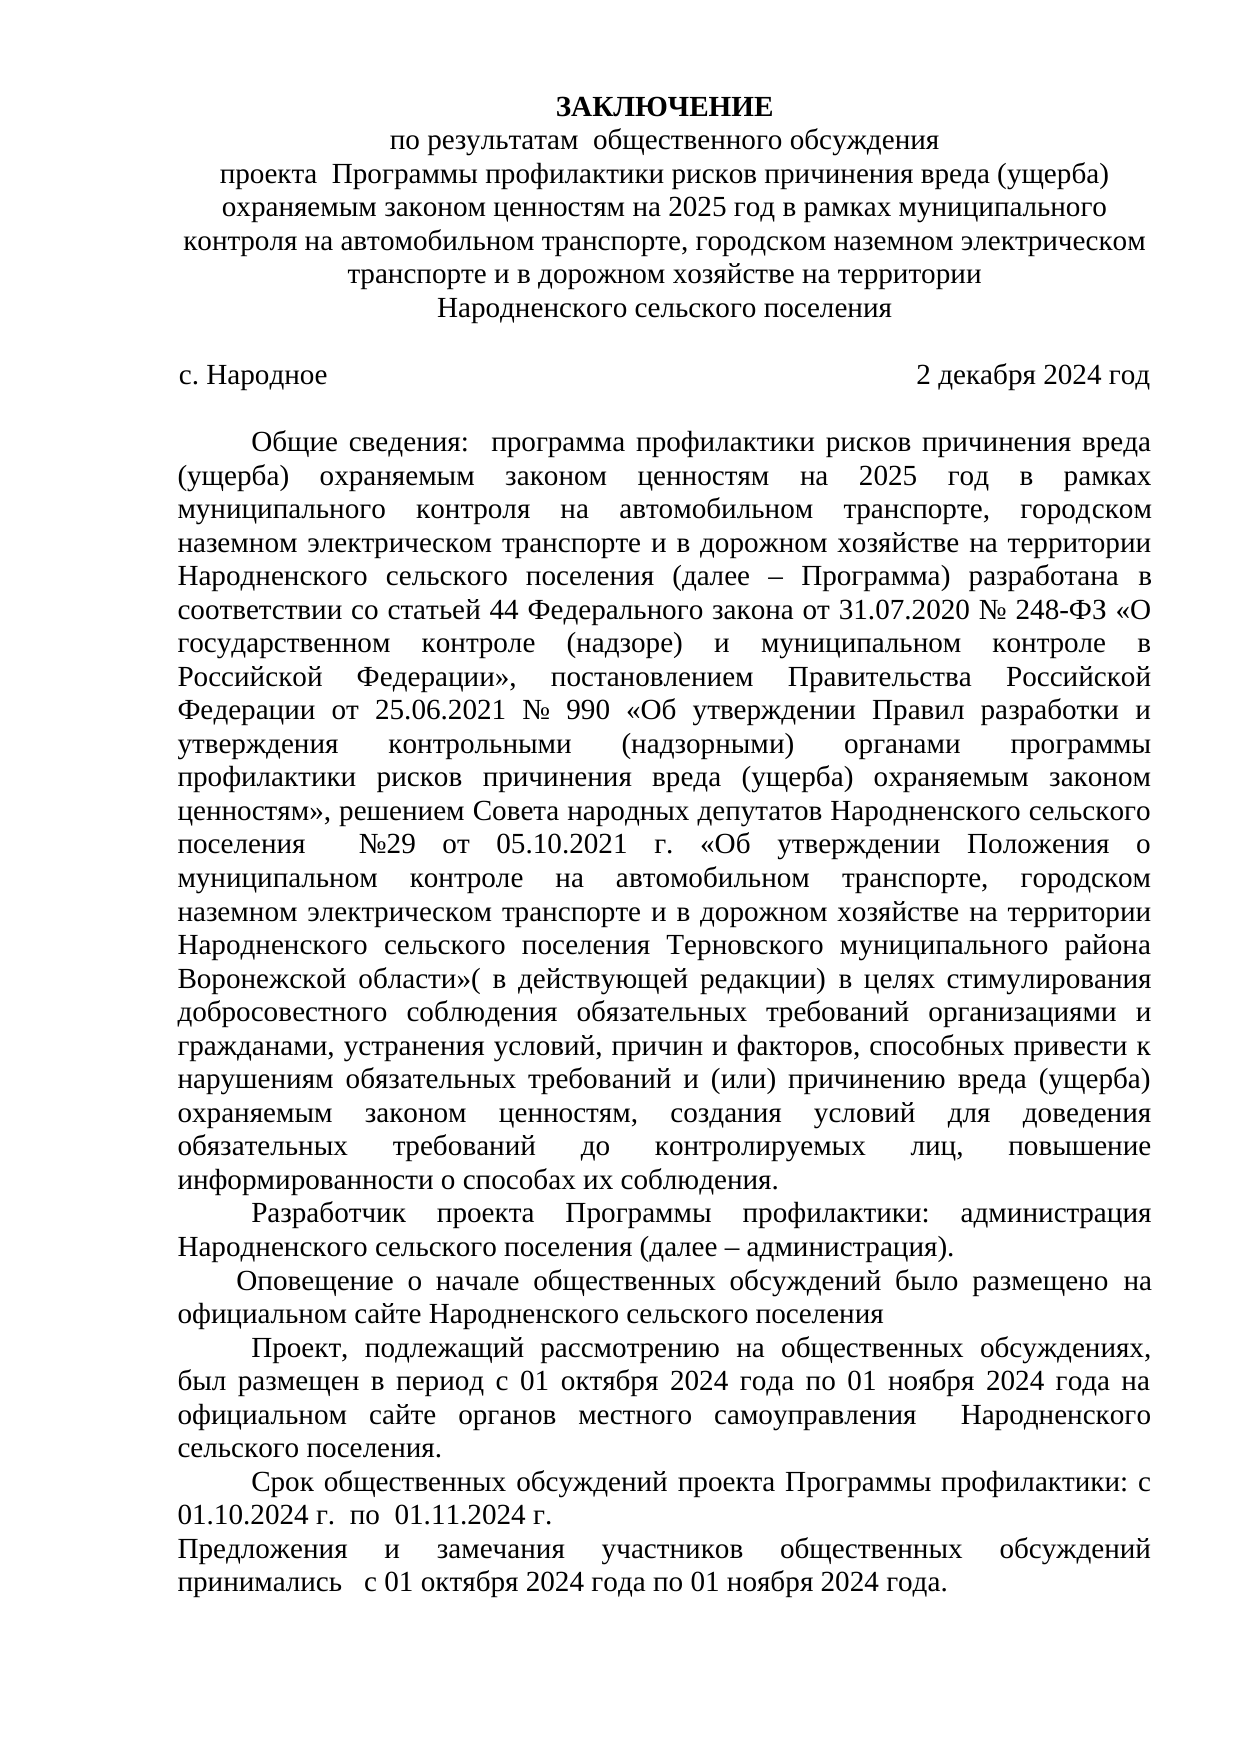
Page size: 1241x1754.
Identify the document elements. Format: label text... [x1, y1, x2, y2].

text Разработчик проекта Программы профилактики: администрация Народненского сельского поселения (далее – администрация). [177, 1196, 1152, 1263]
text Проект, подлежащий рассмотрению на общественных обсуждениях, был размещен в период с 01 октября 2024 года по 01 ноября 2024 года на официальном сайте органов местного самоуправления Народненского сельского поселения. [177, 1330, 1152, 1464]
text Срок общественных обсуждений проекта Программы профилактики: с 01.10.2024 г. по 01.11.2024 г. [177, 1464, 1152, 1531]
text Предложения и замечания участников общественных обсуждений принимались с 01 октября 2024 года по 01 ноября 2024 года. [177, 1531, 1152, 1598]
text с. Народное 2 декабря 2024 год [177, 357, 1152, 391]
text ЗАКЛЮЧЕНИЕ [177, 89, 1152, 122]
text Оповещение о начале общественных обсуждений было размещено на официальном сайте Народненского сельского поселения [177, 1263, 1152, 1330]
text Общие сведения: программа профилактики рисков причинения вреда (ущерба) охраняемым законом ценностям на 2025 год в рамках муниципального контроля на автомобильном транспорте, городском наземном электрическом транспорте и в дорожном хозяйстве на территории Народненского сельского поселения (далее – Программа) разработана в соответствии со статьей 44 Федерального закона от 31.07.2020 № 248-ФЗ «О государственном контроле (надзоре) и муниципальном контроле в Российской Федерации», постановлением Правительства Российской Федерации от 25.06.2021 № 990 «Об утверждении Правил разработки и утверждения контрольными (надзорными) органами программы профилактики рисков причинения вреда (ущерба) охраняемым законом ценностям», решением Совета народных депутатов Народненского сельского поселения №29 от 05.10.2021 г. «Об утверждении Положения о муниципальном контроле на автомобильном транспорте, городском наземном электрическом транспорте и в дорожном хозяйстве на территории Народненского сельского поселения Терновского муниципального района Воронежской области»( в действующей редакции) в целях стимулирования добросовестного соблюдения обязательных требований организациями и гражданами, устранения условий, причин и факторов, способных привести к нарушениям обязательных требований и (или) причинению вреда (ущерба) охраняемым законом ценностям, создания условий для доведения обязательных требований до контролируемых лиц, повышение информированности о способах их соблюдения. [177, 424, 1152, 1196]
text проекта Программы профилактики рисков причинения вреда (ущерба) охраняемым законом ценностям на 2025 год в рамках муниципального контроля на автомобильном транспорте, городском наземном электрическом транспорте и в дорожном хозяйстве на территории [177, 156, 1152, 290]
text по результатам общественного обсуждения [177, 122, 1152, 156]
text Народненского сельского поселения [177, 290, 1152, 323]
